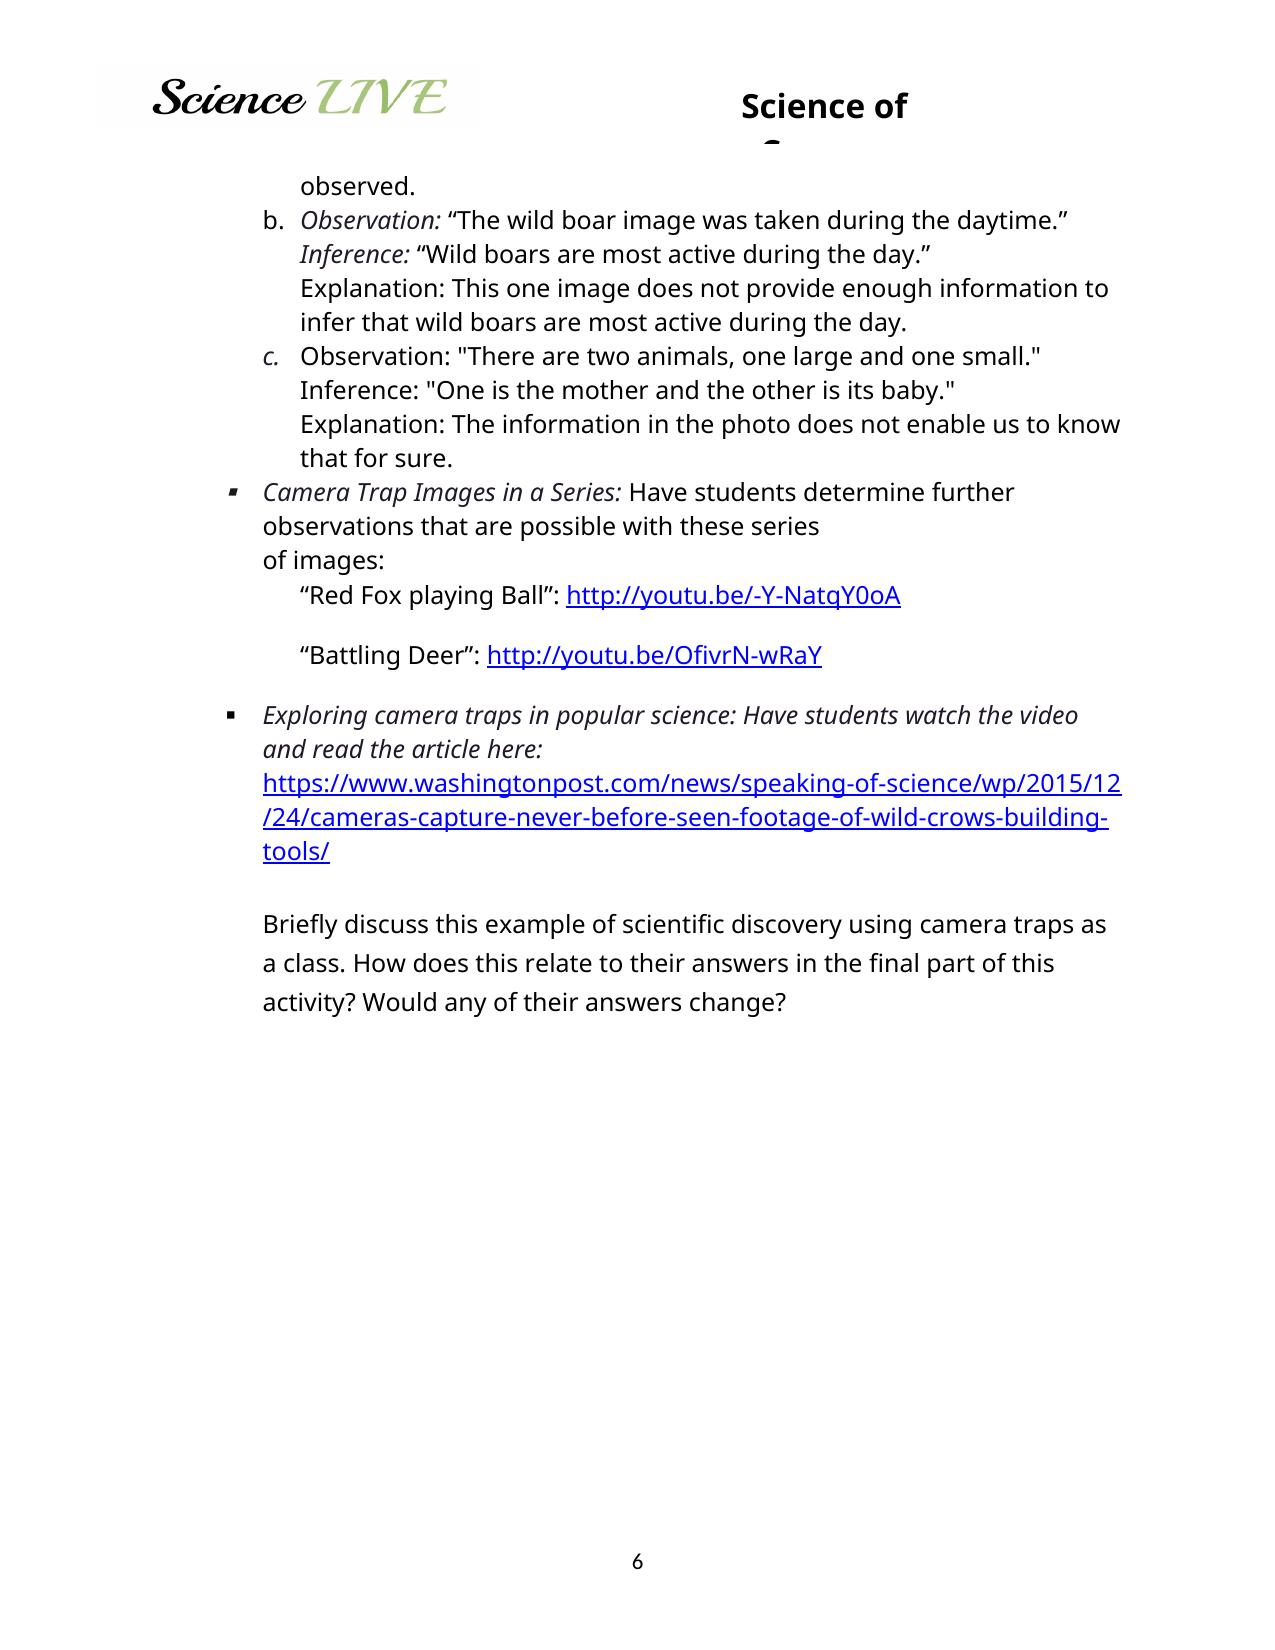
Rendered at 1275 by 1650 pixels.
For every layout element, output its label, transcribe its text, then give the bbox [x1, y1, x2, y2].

list Observation: "There are two animals, one large and one small." Inference: "One is the mother and the other is its baby." Explanation: The information in the photo does not enable us to know that for sure. [262, 339, 1125, 475]
text “Battling Deer”: http://youtu.be/OfivrN-wRaY [300, 637, 1125, 671]
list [262, 168, 1125, 202]
list Briefly discuss this example of scientific discovery using camera traps as a class. How does this relate to their answers in the final part of this activity? Would any of their answers change? [262, 907, 1125, 1019]
text “Red Fox playing Ball”: http://youtu.be/-Y-NatqY0oA [300, 577, 1125, 611]
list Exploring camera traps in popular science: Have students watch the video and read the article here: https://www.washingtonpost.com/news/speaking-of-science/wp/2015/12/24/cameras-capture-never-before-seen-footage-of-wild-crows-building-tools/ [225, 697, 1125, 868]
list Observation: “The wild boar image was taken during the daytime.” Inference: “Wild boars are most active during the day.” Explanation: This one image does not provide enough information to infer that wild boars are most active during the day. [262, 202, 1125, 339]
picture [95, 58, 483, 132]
list Camera Trap Images in a Series: Have students determine further observations that are possible with these series of images: [225, 475, 1125, 577]
